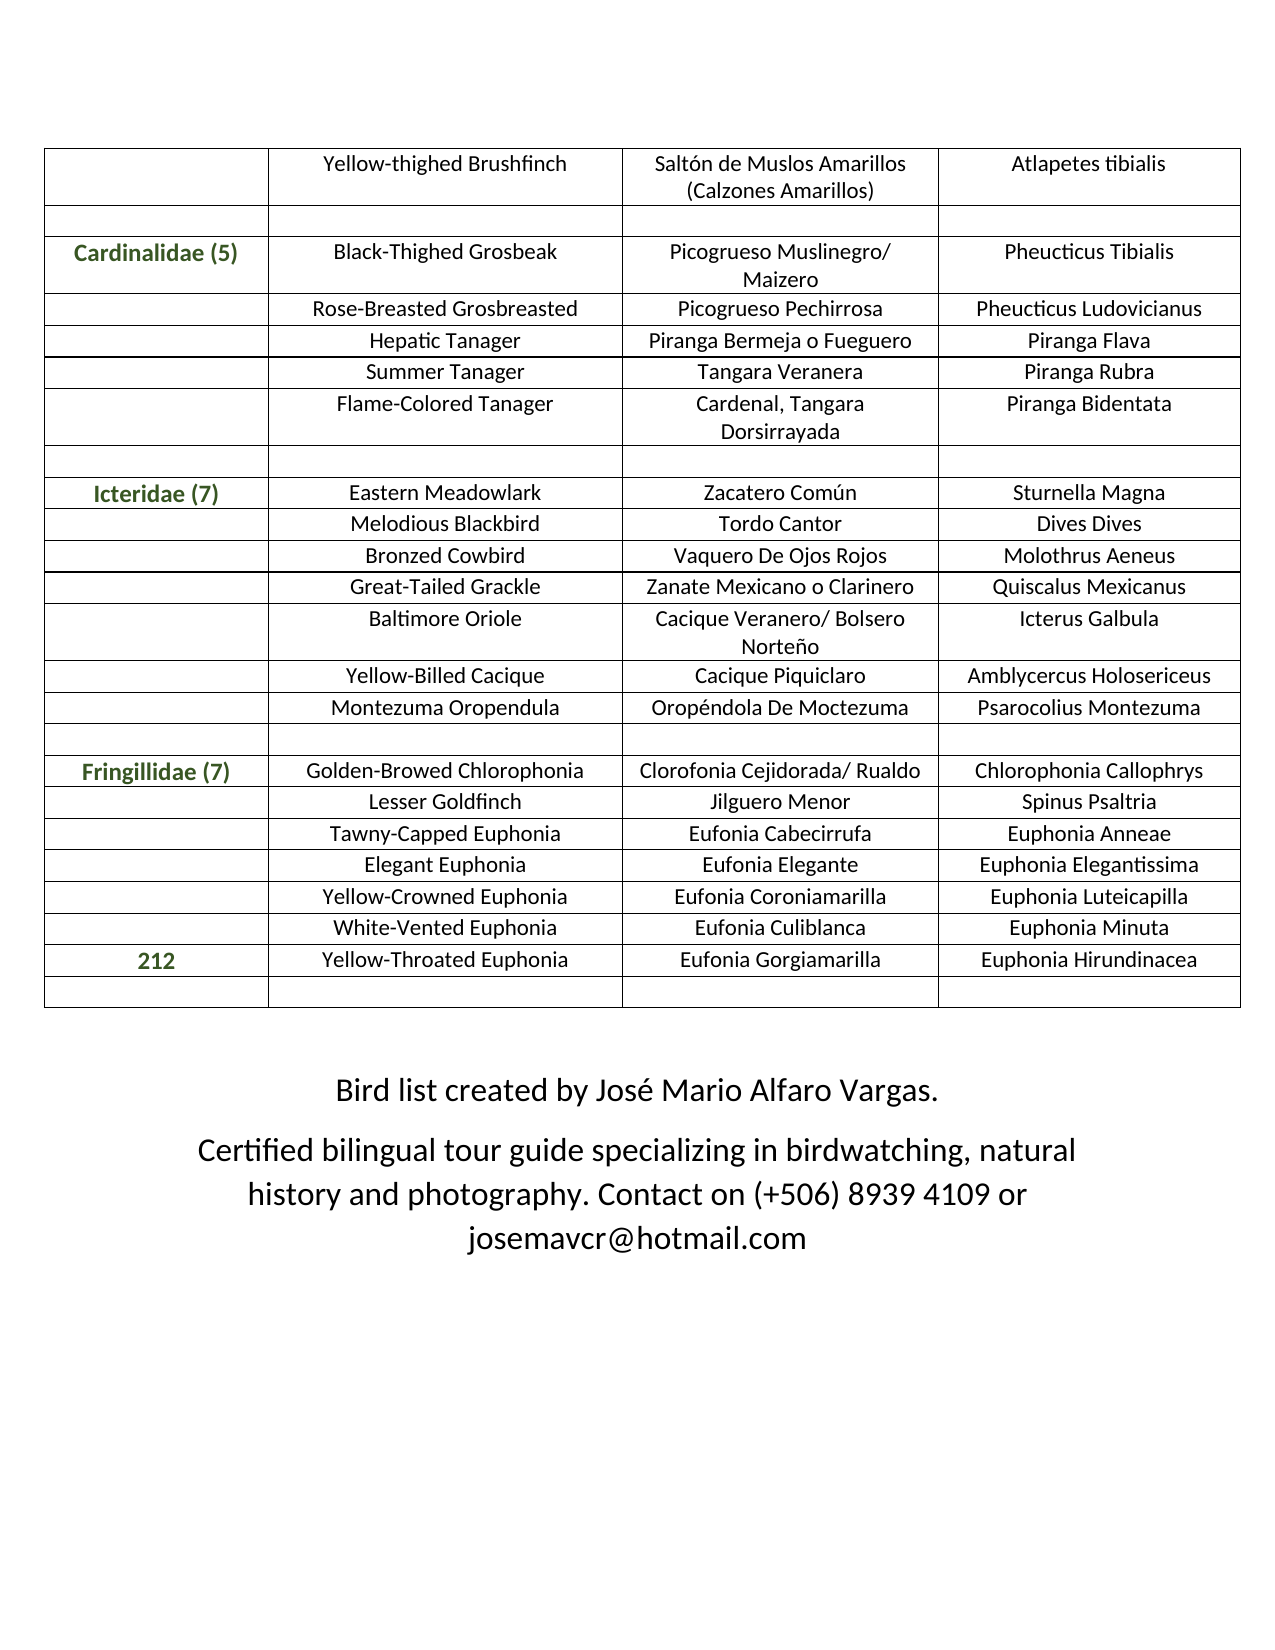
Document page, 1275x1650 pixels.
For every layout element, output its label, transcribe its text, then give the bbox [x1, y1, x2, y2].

text Certified bilingual tour guide specializing in birdwatching, natural history and photography. Contact on (+506) 8939 4109 or josemavcr@hotmail.com [177, 1129, 1098, 1258]
table_cell Golden-Browed Chlorophonia [269, 756, 622, 786]
table_cell Zanate Mexicano​​ o Clarinero [623, 573, 938, 603]
table_cell Zacatero Común [623, 478, 938, 508]
table_cell [623, 977, 938, 1007]
table_cell Pheucticus Ludovicianus [939, 294, 1240, 325]
table_cell Atlapetes tibialis [939, 149, 1240, 205]
table_cell Yellow-Throated Euphonia [269, 945, 622, 976]
table_cell Great-Tailed Grackle [269, 573, 622, 603]
table_cell [45, 294, 268, 325]
table_cell Fringillidae (7) [45, 756, 268, 786]
table_cell [623, 724, 938, 755]
table_cell [45, 977, 268, 1007]
table_cell Amblycercus Holosericeus [939, 661, 1240, 692]
table_cell Vaquero De Ojos Rojos [623, 541, 938, 571]
table_cell Jilguero Menor [623, 787, 938, 818]
table_cell [269, 724, 622, 755]
table_cell Eufonia Gorgiamarilla [623, 945, 938, 976]
table_cell [623, 206, 938, 236]
table_cell Yellow-Billed Cacique [269, 661, 622, 692]
table_cell Dives Dives [939, 509, 1240, 540]
table_cell Lesser Goldfinch [269, 787, 622, 818]
table_cell [939, 446, 1240, 477]
table_cell [45, 446, 268, 477]
table_cell Cacique Piquiclaro [623, 661, 938, 692]
table_cell [45, 326, 268, 356]
table_cell [269, 206, 622, 236]
table_cell [939, 977, 1240, 1007]
table_cell Quiscalus Mexicanus [939, 573, 1240, 603]
table_cell Picogrueso Pechirrosa [623, 294, 938, 325]
table_cell [269, 446, 622, 477]
table_cell Clorofonia Cejidorada/ Rualdo [623, 756, 938, 786]
table_cell [45, 850, 268, 881]
table_cell 212 [45, 945, 268, 976]
table_cell Baltimore Oriole [269, 604, 622, 660]
table_cell Eastern Meadowlark [269, 478, 622, 508]
table_cell [269, 977, 622, 1007]
table_cell White-Vented Euphonia [269, 914, 622, 944]
table_cell Chlorophonia Callophrys [939, 756, 1240, 786]
table_cell Icteridae (7) [45, 478, 268, 508]
table_cell Spinus Psaltria [939, 787, 1240, 818]
table_cell [45, 819, 268, 849]
table_cell Montezuma Oropendula [269, 693, 622, 723]
table_cell Cardenal, Tangara Dorsirrayada [623, 389, 938, 445]
table_cell [45, 661, 268, 692]
table_cell Piranga Bidentata [939, 389, 1240, 445]
table_cell Cacique Veranero/ Bolsero Norteño [623, 604, 938, 660]
table_cell Euphonia Hirundinacea [939, 945, 1240, 976]
table_cell [45, 914, 268, 944]
table_cell Yellow-thighed Brushfinch [269, 149, 622, 205]
table_cell [45, 882, 268, 912]
table_cell Sturnella Magna [939, 478, 1240, 508]
table_cell Hepatic Tanager [269, 326, 622, 356]
table_cell Euphonia Minuta [939, 914, 1240, 944]
table_cell [939, 206, 1240, 236]
table_cell Molothrus Aeneus [939, 541, 1240, 571]
table_cell Euphonia Luteicapilla [939, 882, 1240, 912]
table_cell Piranga Flava [939, 326, 1240, 356]
table_cell Yellow-Crowned Euphonia [269, 882, 622, 912]
table_cell Bronzed Cowbird [269, 541, 622, 571]
table_cell [45, 149, 268, 205]
table_cell [45, 206, 268, 236]
table_cell [45, 358, 268, 388]
table_cell Pheucticus Tibialis [939, 237, 1240, 293]
table_cell [45, 509, 268, 540]
table_cell Cardinalidae (5) [45, 237, 268, 293]
text Bird list created by José Mario Alfaro Vargas. [177, 1069, 1098, 1109]
table_cell [45, 541, 268, 571]
table_cell Tangara Veranera [623, 358, 938, 388]
table_cell Rose-Breasted Grosbreasted [269, 294, 622, 325]
table_cell Icterus Galbula [939, 604, 1240, 660]
table_cell Melodious Blackbird [269, 509, 622, 540]
table_cell Eufonia Coroniamarilla [623, 882, 938, 912]
table_cell Flame-Colored Tanager [269, 389, 622, 445]
table_cell Euphonia Elegantissima [939, 850, 1240, 881]
table_cell [45, 724, 268, 755]
table_cell Summer Tanager [269, 358, 622, 388]
table_cell Euphonia Anneae [939, 819, 1240, 849]
table_cell Oropéndola De Moctezuma [623, 693, 938, 723]
table_cell Saltón de Muslos Amarillos (Calzones Amarillos) [623, 149, 938, 205]
table_cell Picogrueso Muslinegro/ Maizero [623, 237, 938, 293]
table_cell Psarocolius Montezuma [939, 693, 1240, 723]
table_cell Tawny-Capped Euphonia [269, 819, 622, 849]
table_cell [45, 389, 268, 445]
table_cell [45, 693, 268, 723]
table_cell Black-Thighed Grosbeak [269, 237, 622, 293]
table_cell [45, 787, 268, 818]
table_cell [45, 573, 268, 603]
table_cell Elegant Euphonia [269, 850, 622, 881]
table_cell Piranga Bermeja o Fueguero [623, 326, 938, 356]
table_cell Eufonia Cabecirrufa [623, 819, 938, 849]
table_cell Piranga Rubra [939, 358, 1240, 388]
table_cell [623, 446, 938, 477]
table_cell Tordo Cantor [623, 509, 938, 540]
table_cell [939, 724, 1240, 755]
table_cell Eufonia Culiblanca [623, 914, 938, 944]
table_cell Eufonia Elegante [623, 850, 938, 881]
table_cell [45, 604, 268, 660]
